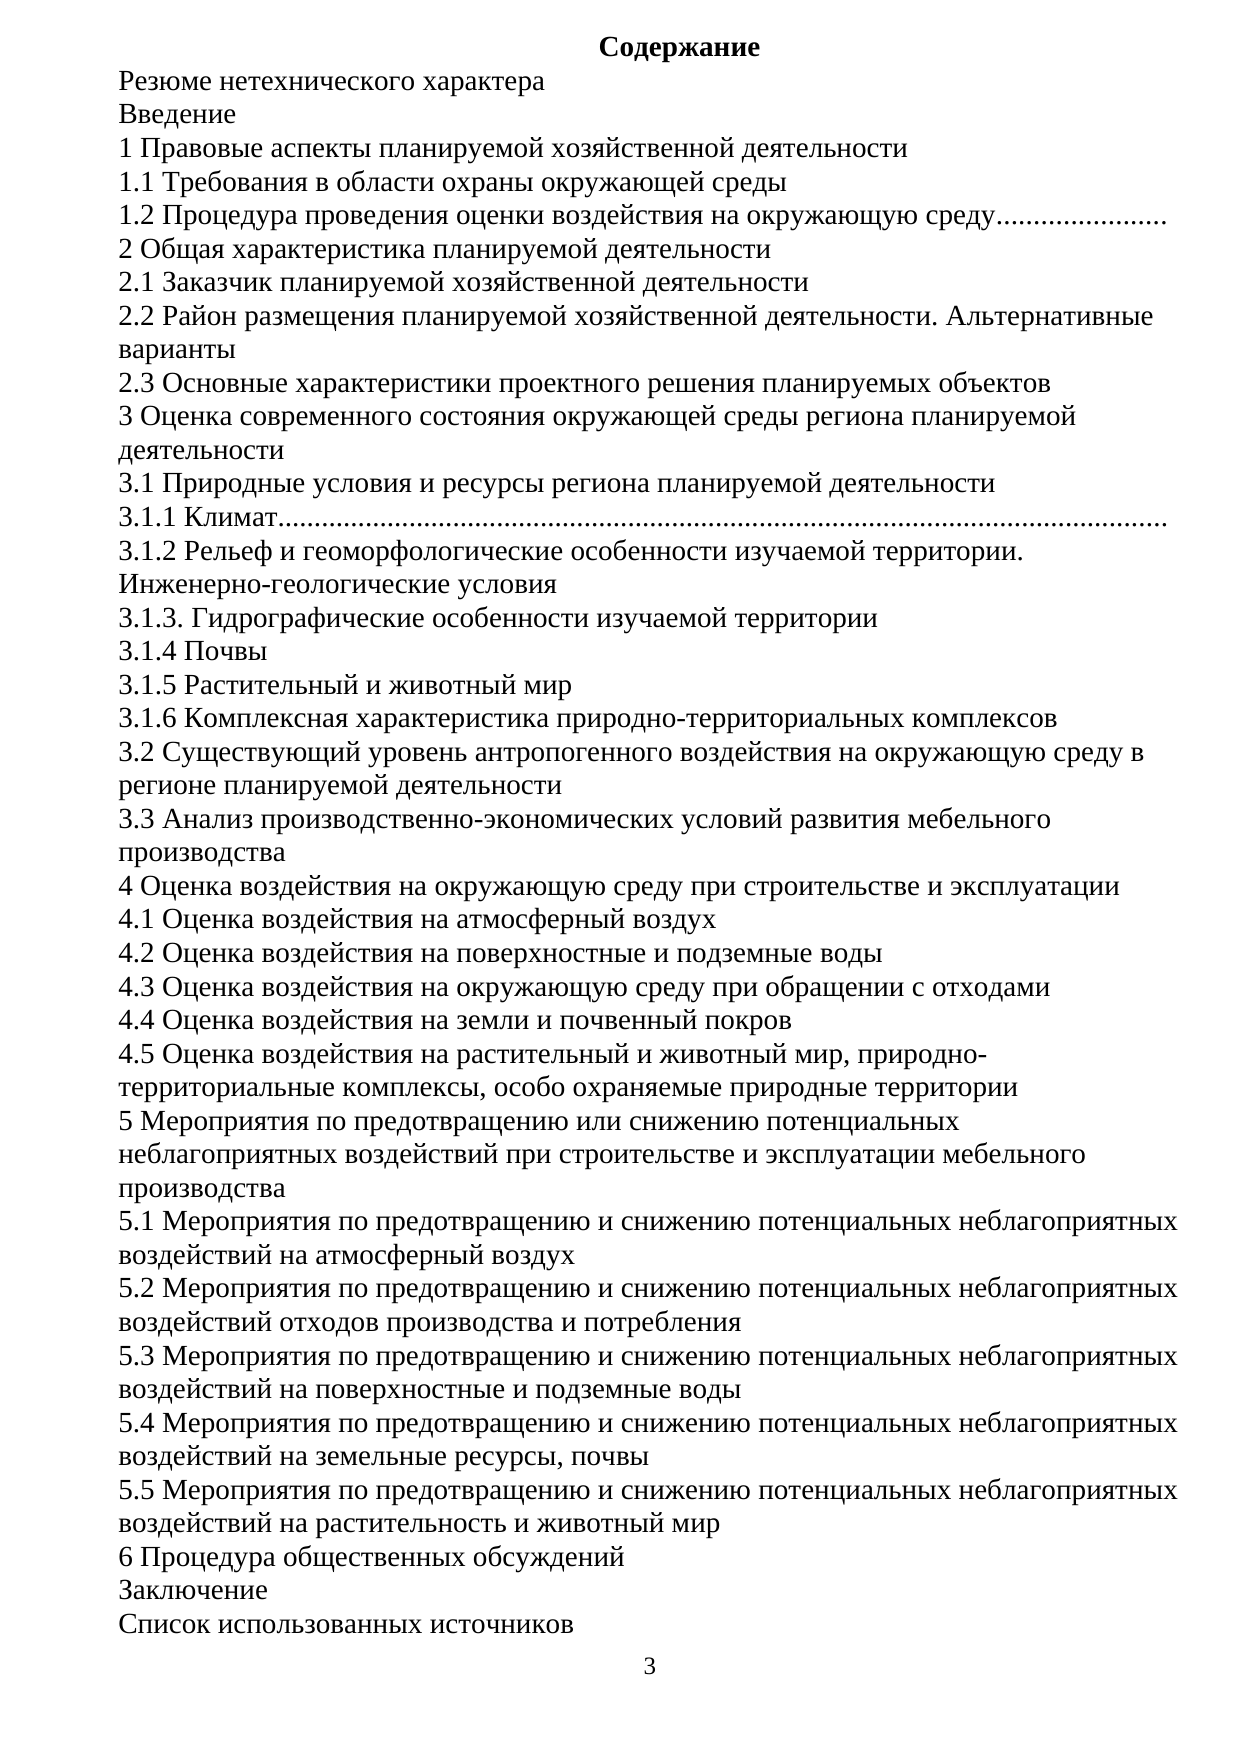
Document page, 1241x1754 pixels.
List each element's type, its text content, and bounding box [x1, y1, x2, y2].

text 3.1.2 Рельеф и геоморфологические особенности изучаемой территории. Инженерно-геологические условия [118, 533, 1181, 600]
text 4.5 Оценка воздействия на растительный и животный мир, природно-территориальные комплексы, особо охраняемые природные территории [118, 1036, 1181, 1103]
text 5.4 Мероприятия по предотвращению и снижению потенциальных неблагоприятных воздействий на земельные ресурсы, почвы [118, 1405, 1181, 1472]
text 4.3 Оценка воздействия на окружающую среду при обращении с отходами [118, 969, 1181, 1002]
text 6 Процедура общественных обсуждений [118, 1539, 1181, 1572]
text Резюме нетехнического характера [118, 63, 1181, 97]
text 2.3 Основные характеристики проектного решения планируемых объектов [118, 365, 1181, 398]
text 3.1.6 Комплексная характеристика природно-территориальных комплексов [118, 700, 1181, 734]
text 4 Оценка воздействия на окружающую среду при строительстве и эксплуатации [118, 868, 1181, 902]
text 2.2 Район размещения планируемой хозяйственной деятельности. Альтернативные варианты [118, 298, 1181, 365]
text 5.3 Мероприятия по предотвращению и снижению потенциальных неблагоприятных воздействий на поверхностные и подземные воды [118, 1338, 1181, 1405]
text 3.3 Анализ производственно-экономических условий развития мебельного производства [118, 801, 1181, 868]
text 4.4 Оценка воздействия на земли и почвенный покров [118, 1002, 1181, 1036]
text Список использованных источников [118, 1606, 1181, 1639]
text 1.2 Процедура проведения оценки воздействия на окружающую среду [118, 197, 1181, 231]
text 1.1 Требования в области охраны окружающей среды [118, 164, 1181, 197]
text 3.2 Существующий уровень антропогенного воздействия на окружающую среду в регионе планируемой деятельности [118, 734, 1181, 801]
text 2 Общая характеристика планируемой деятельности [118, 231, 1181, 264]
text 3.1.4 Почвы [118, 633, 1181, 667]
text Введение [118, 97, 1181, 130]
text 3 Оценка современного состояния окружающей среды региона планируемой деятельности [118, 398, 1181, 466]
title Содержание [118, 29, 1181, 63]
text 5.2 Мероприятия по предотвращению и снижению потенциальных неблагоприятных воздействий отходов производства и потребления [118, 1271, 1181, 1338]
text 5.1 Мероприятия по предотвращению и снижению потенциальных неблагоприятных воздействий на атмосферный воздух [118, 1203, 1181, 1271]
text 4.1 Оценка воздействия на атмосферный воздух [118, 902, 1181, 935]
text 2.1 Заказчик планируемой хозяйственной деятельности [118, 264, 1181, 298]
text 5 Мероприятия по предотвращению или снижению потенциальных неблагоприятных воздействий при строительстве и эксплуатации мебельного производства [118, 1103, 1181, 1203]
text Заключение [118, 1572, 1181, 1606]
text 3.1.1 Климат [118, 499, 1181, 533]
text 3.1.3. Гидрографические особенности изучаемой территории [118, 600, 1181, 633]
text 3.1.5 Растительный и животный мир [118, 667, 1181, 700]
text 5.5 Мероприятия по предотвращению и снижению потенциальных неблагоприятных воздействий на растительность и животный мир [118, 1472, 1181, 1539]
text 4.2 Оценка воздействия на поверхностные и подземные воды [118, 935, 1181, 969]
text 3.1 Природные условия и ресурсы региона планируемой деятельности [118, 466, 1181, 499]
text 1 Правовые аспекты планируемой хозяйственной деятельности [118, 130, 1181, 164]
